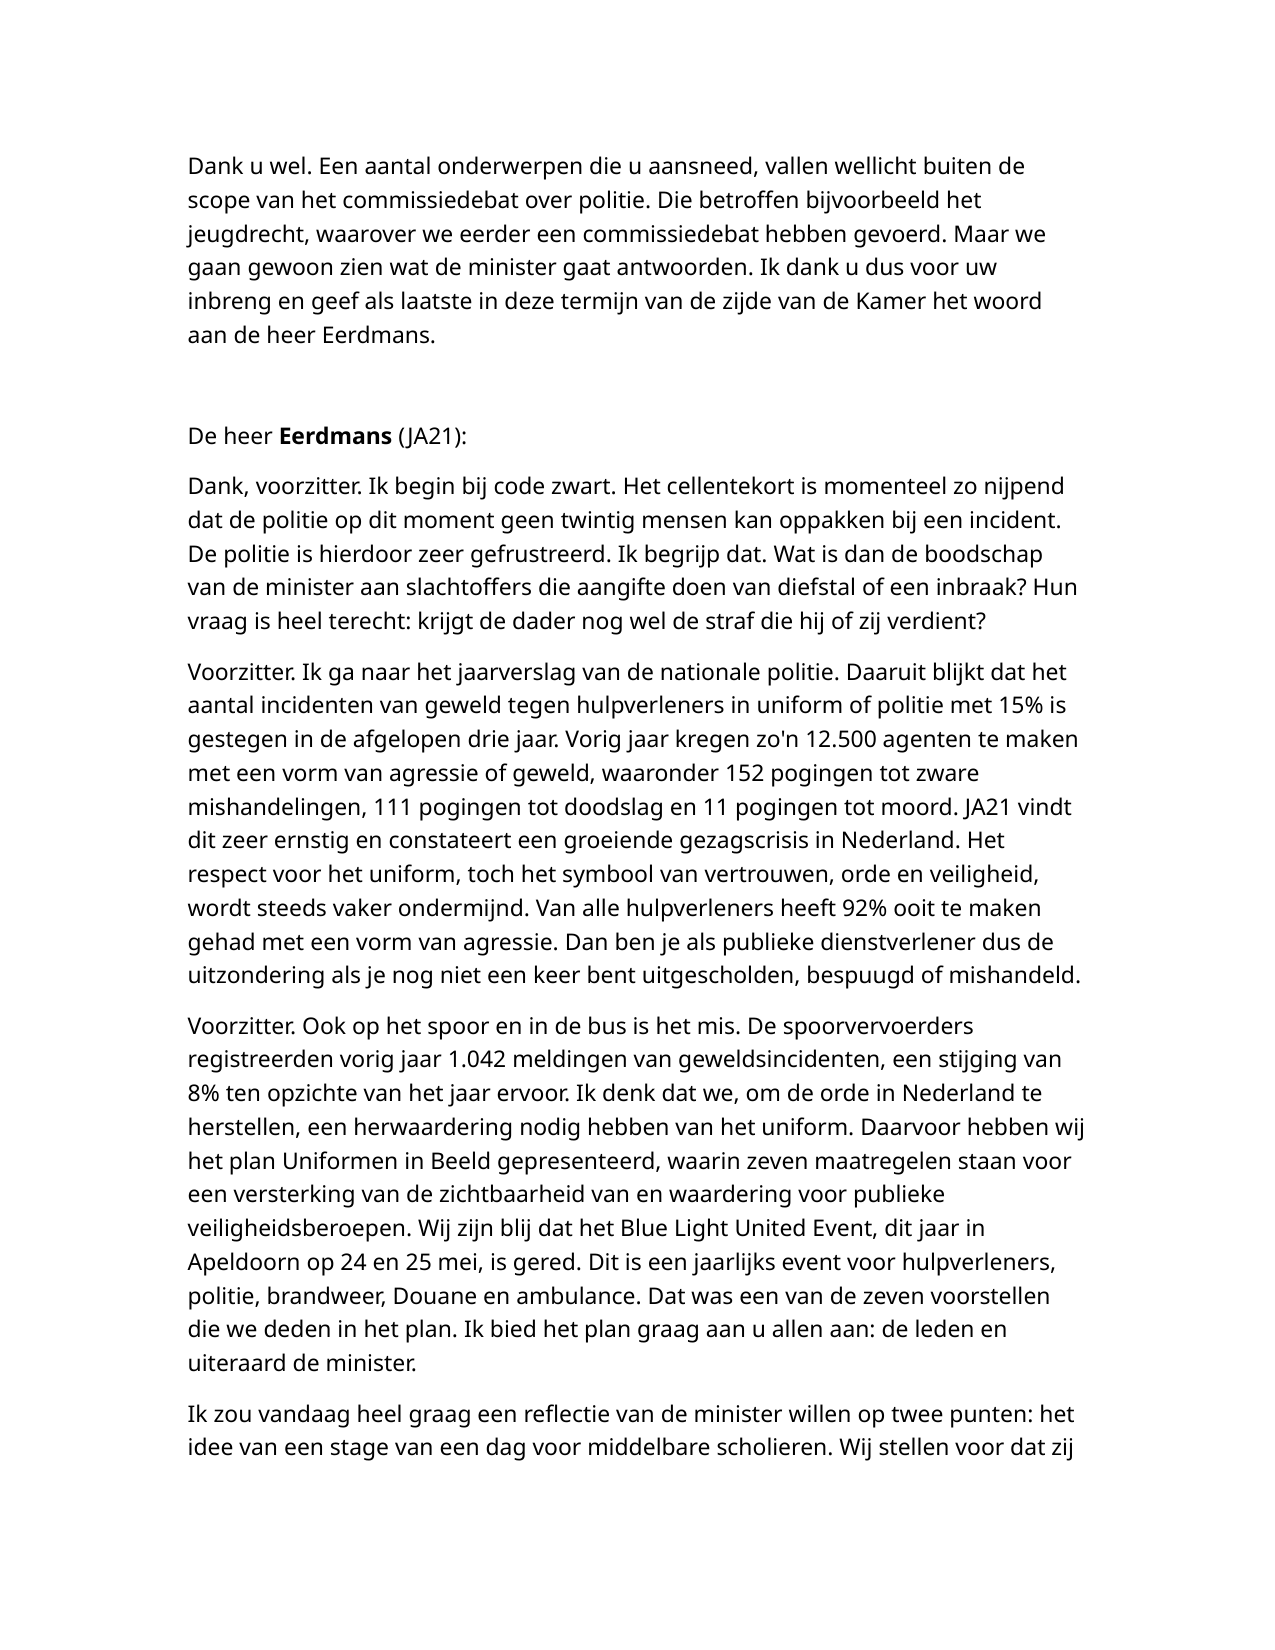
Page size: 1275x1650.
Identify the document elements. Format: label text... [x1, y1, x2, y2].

text Dank u wel. Een aantal onderwerpen die u aansneed, vallen wellicht buiten de scope van het commissiedebat over politie. Die betroffen bijvoorbeeld het jeugdrecht, waarover we eerder een commissiedebat hebben gevoerd. Maar we gaan gewoon zien wat de minister gaat antwoorden. Ik dank u dus voor uw inbreng en geef als laatste in deze termijn van de zijde van de Kamer het woord aan de heer Eerdmans. [187, 150, 1087, 350]
text De heer Eerdmans (JA21): [187, 419, 1087, 451]
text Dank, voorzitter. Ik begin bij code zwart. Het cellentekort is momenteel zo nijpend dat de politie op dit moment geen twintig mensen kan oppakken bij een incident. De politie is hierdoor zeer gefrustreerd. Ik begrijp dat. Wat is dan de boodschap van de minister aan slachtoffers die aangifte doen van diefstal of een inbraak? Hun vraag is heel terecht: krijgt de dader nog wel de straf die hij of zij verdient? [187, 470, 1087, 636]
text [187, 1397, 1087, 1462]
text Voorzitter. Ook op het spoor en in de bus is het mis. De spoorvervoerders registreerden vorig jaar 1.042 meldingen van geweldsincidenten, een stijging van 8% ten opzichte van het jaar ervoor. Ik denk dat we, om de orde in Nederland te herstellen, een herwaardering nodig hebben van het uniform. Daarvoor hebben wij het plan Uniformen in Beeld gepresenteerd, waarin zeven maatregelen staan voor een versterking van de zichtbaarheid van en waardering voor publieke veiligheidsberoepen. Wij zijn blij dat het Blue Light United Event, dit jaar in Apeldoorn op 24 en 25 mei, is gered. Dit is een jaarlijks event voor hulpverleners, politie, brandweer, Douane en ambulance. Dat was een van de zeven voorstellen die we deden in het plan. Ik bied het plan graag aan u allen aan: de leden en uiteraard de minister. [187, 1009, 1087, 1378]
text Voorzitter. Ik ga naar het jaarverslag van de nationale politie. Daaruit blijkt dat het aantal incidenten van geweld tegen hulpverleners in uniform of politie met 15% is gestegen in de afgelopen drie jaar. Vorig jaar kregen zo'n 12.500 agenten te maken met een vorm van agressie of geweld, waaronder 152 pogingen tot zware mishandelingen, 111 pogingen tot doodslag en 11 pogingen tot moord. JA21 vindt dit zeer ernstig en constateert een groeiende gezagscrisis in Nederland. Het respect voor het uniform, toch het symbool van vertrouwen, orde en veiligheid, wordt steeds vaker ondermijnd. Van alle hulpverleners heeft 92% ooit te maken gehad met een vorm van agressie. Dan ben je als publieke dienstverlener dus de uitzondering als je nog niet een keer bent uitgescholden, bespuugd of mishandeld. [187, 655, 1087, 990]
